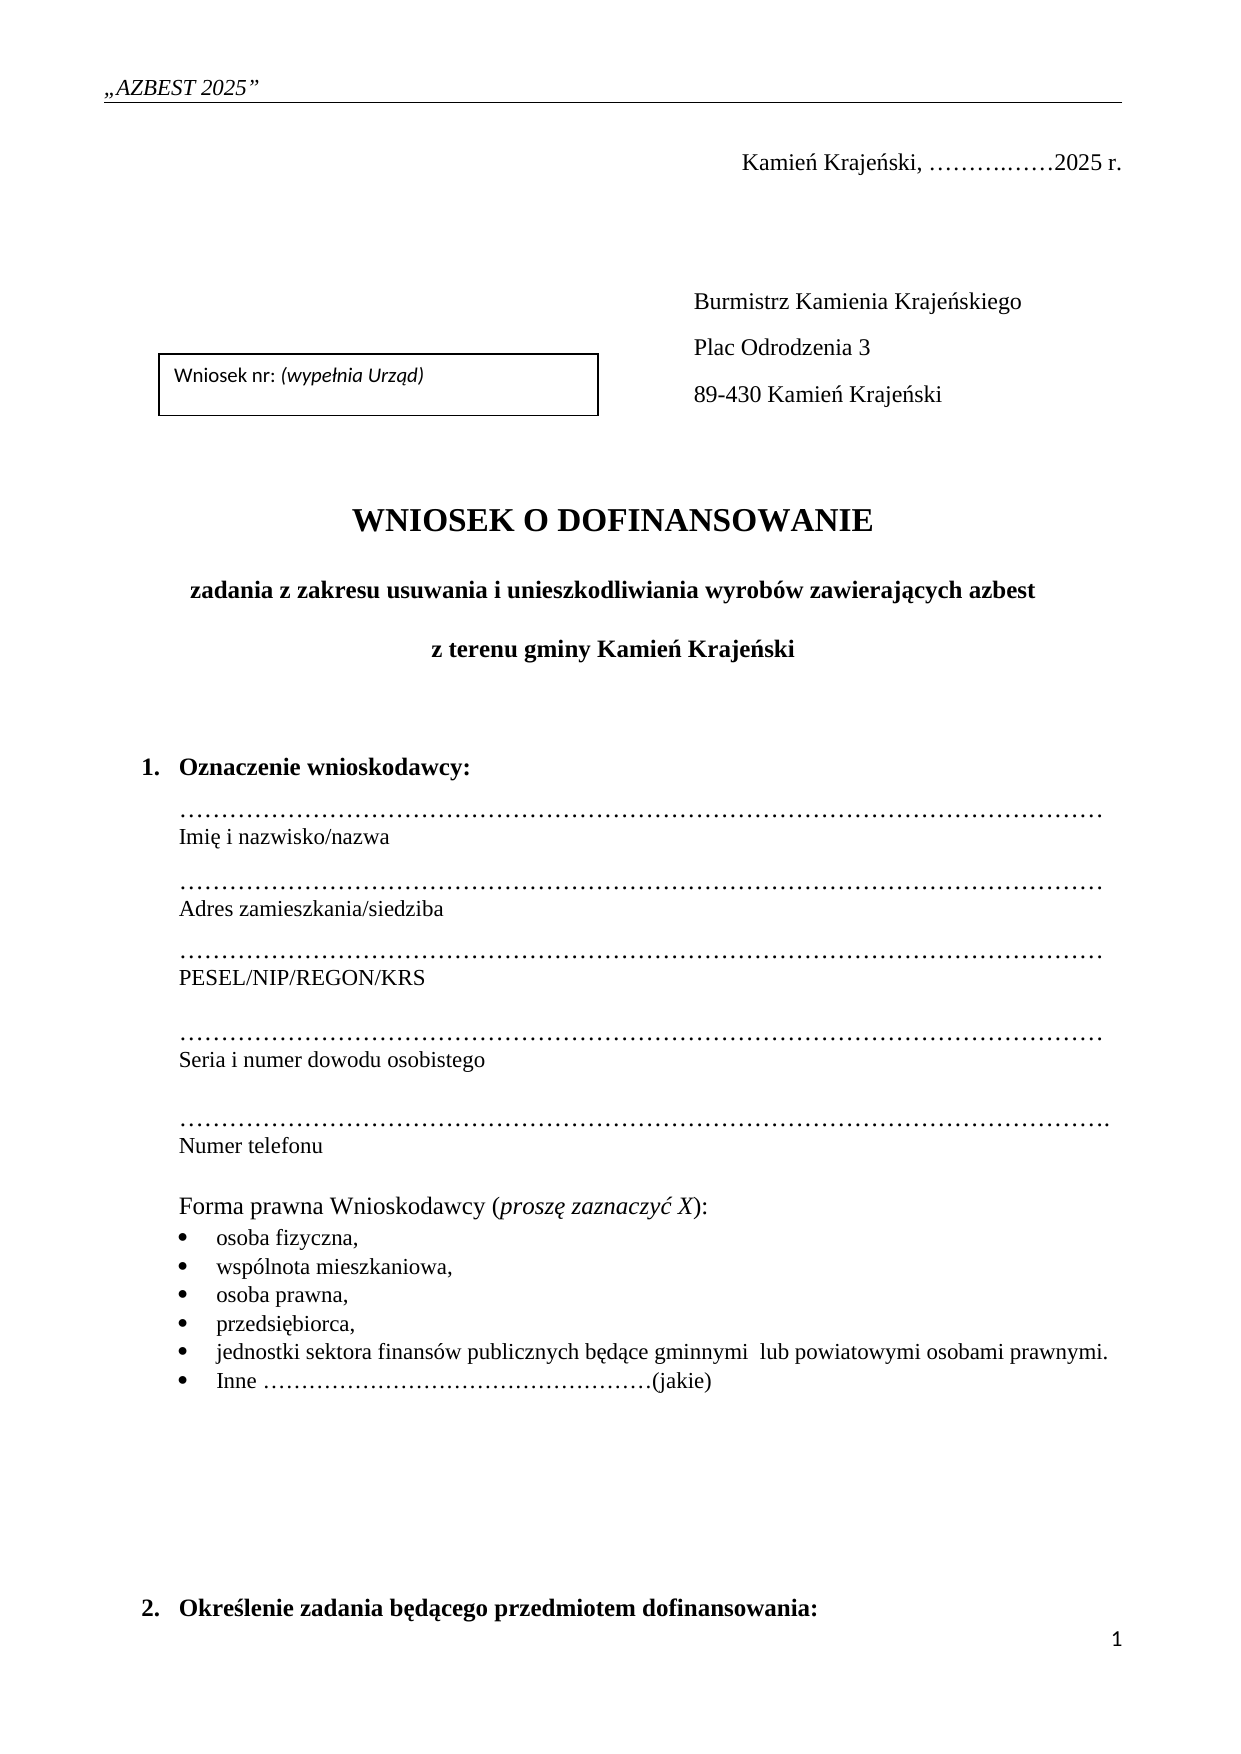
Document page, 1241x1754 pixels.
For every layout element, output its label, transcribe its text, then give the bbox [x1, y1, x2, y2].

text Forma prawna Wnioskodawcy (proszę zaznaczyć X): [178, 1191, 1122, 1220]
list przedsiębiorca, [178, 1310, 1122, 1336]
list Inne ……………………………………………(jakie) [178, 1367, 1122, 1393]
text …………………………………………………………………………………………………. [178, 1103, 1122, 1132]
list osoba prawna, [178, 1281, 1122, 1308]
text Imię i nazwisko/nazwa [178, 823, 1122, 849]
list wspólnota mieszkaniowa, [178, 1253, 1122, 1279]
text Burmistrz Kamienia Krajeńskiego [693, 287, 1122, 314]
text Numer telefonu [178, 1132, 1122, 1158]
text ………………………………………………………………………………………………… [178, 866, 1122, 895]
text zadania z zakresu usuwania i unieszkodliwiania wyrobów zawierających azbest [103, 575, 1122, 603]
text ………………………………………………………………………………………………… [178, 1017, 1122, 1046]
text z terenu gminy Kamień Krajeński [103, 634, 1122, 663]
text Adres zamieszkania/siedziba [178, 895, 1122, 921]
list jednostki sektora finansów publicznych będące gminnymi lub powiatowymi osobami prawnymi. [178, 1338, 1122, 1364]
text Kamień Krajeński, ……….……2025 r. [103, 148, 1122, 175]
list Oznaczenie wnioskodawcy: [141, 752, 1122, 781]
list osoba fizyczna, [178, 1224, 1122, 1251]
text WNIOSEK O DOFINANSOWANIE [103, 501, 1122, 539]
text Plac Odrodzenia 3 [693, 333, 1122, 361]
text ………………………………………………………………………………………………… [178, 794, 1122, 823]
text 89-430 Kamień Krajeński [693, 380, 1122, 407]
list Określenie zadania będącego przedmiotem dofinansowania: [141, 1593, 1122, 1622]
text ………………………………………………………………………………………………… [178, 936, 1122, 964]
text PESEL/NIP/REGON/KRS [178, 964, 1122, 991]
text Seria i numer dowodu osobistego [178, 1046, 1122, 1072]
